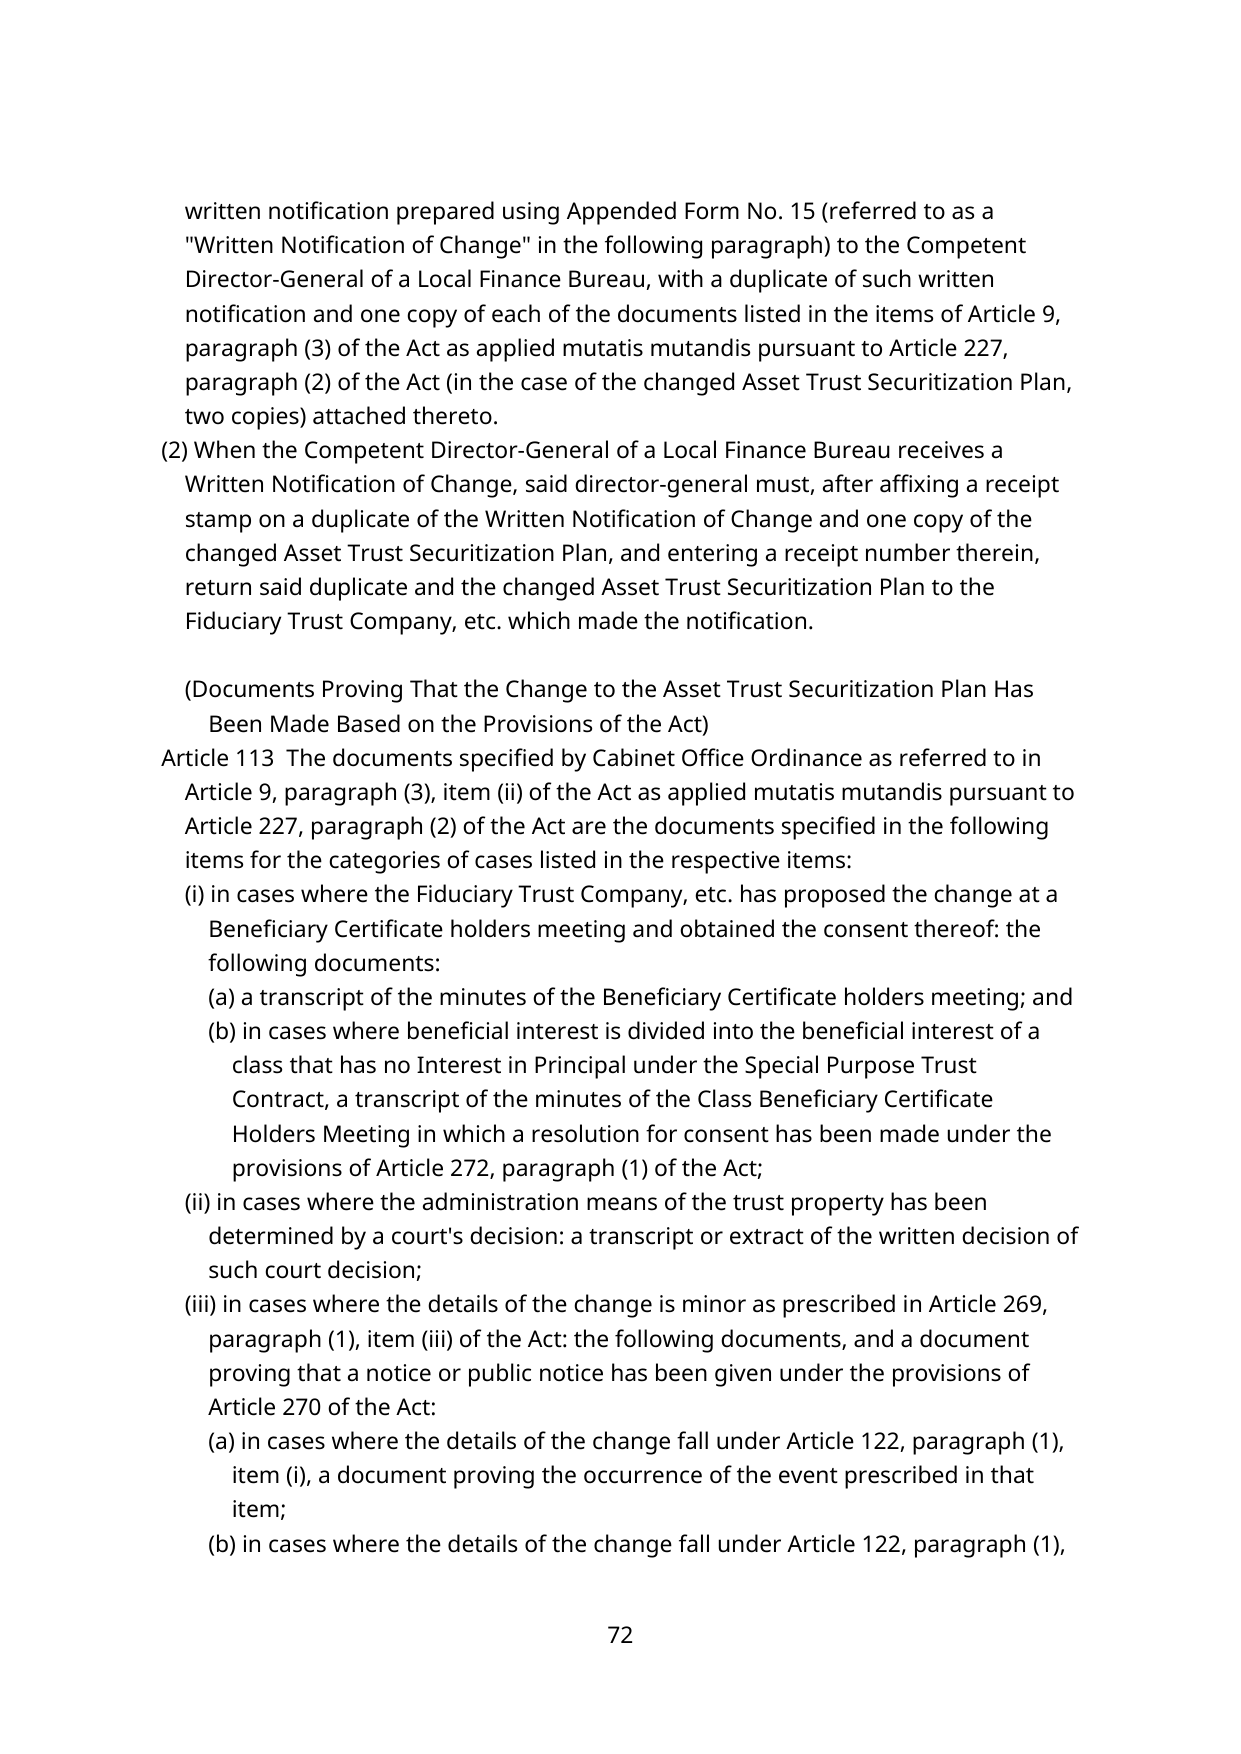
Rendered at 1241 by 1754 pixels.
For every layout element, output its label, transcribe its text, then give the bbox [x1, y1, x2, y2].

text (ii) in cases where the administration means of the trust property has been determined by a court's decision: a transcript or extract of the written decision of such court decision; [184, 1184, 1079, 1287]
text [207, 1526, 1079, 1560]
text (a) a transcript of the minutes of the Beneficiary Certificate holders meeting; and [207, 979, 1079, 1014]
text (a) in cases where the details of the change fall under Article 122, paragraph (1), item (i), a document proving the occurrence of the event prescribed in that item; [207, 1424, 1079, 1526]
text (2) When the Competent Director-General of a Local Finance Bureau receives a Written Notification of Change, said director-general must, after affixing a receipt stamp on a duplicate of the Written Notification of Change and one copy of the changed Asset Trust Securitization Plan, and entering a receipt number therein, return said duplicate and the changed Asset Trust Securitization Plan to the Fiduciary Trust Company, etc. which made the notification. [161, 433, 1079, 638]
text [161, 194, 1079, 433]
text Article 113 The documents specified by Cabinet Office Ordinance as referred to in Article 9, paragraph (3), item (ii) of the Act as applied mutatis mutandis pursuant to Article 227, paragraph (2) of the Act are the documents specified in the following items for the categories of cases listed in the respective items: [161, 740, 1079, 877]
text (iii) in cases where the details of the change is minor as prescribed in Article 269, paragraph (1), item (iii) of the Act: the following documents, and a document proving that a notice or public notice has been given under the provisions of Article 270 of the Act: [184, 1287, 1079, 1424]
text (i) in cases where the Fiduciary Trust Company, etc. has proposed the change at a Beneficiary Certificate holders meeting and obtained the consent thereof: the following documents: [184, 877, 1079, 979]
text (Documents Proving That the Change to the Asset Trust Securitization Plan Has Been Made Based on the Provisions of the Act) [184, 672, 1079, 740]
text (b) in cases where beneficial interest is divided into the beneficial interest of a class that has no Interest in Principal under the Special Purpose Trust Contract, a transcript of the minutes of the Class Beneficiary Certificate Holders Meeting in which a resolution for consent has been made under the provisions of Article 272, paragraph (1) of the Act; [207, 1014, 1079, 1184]
